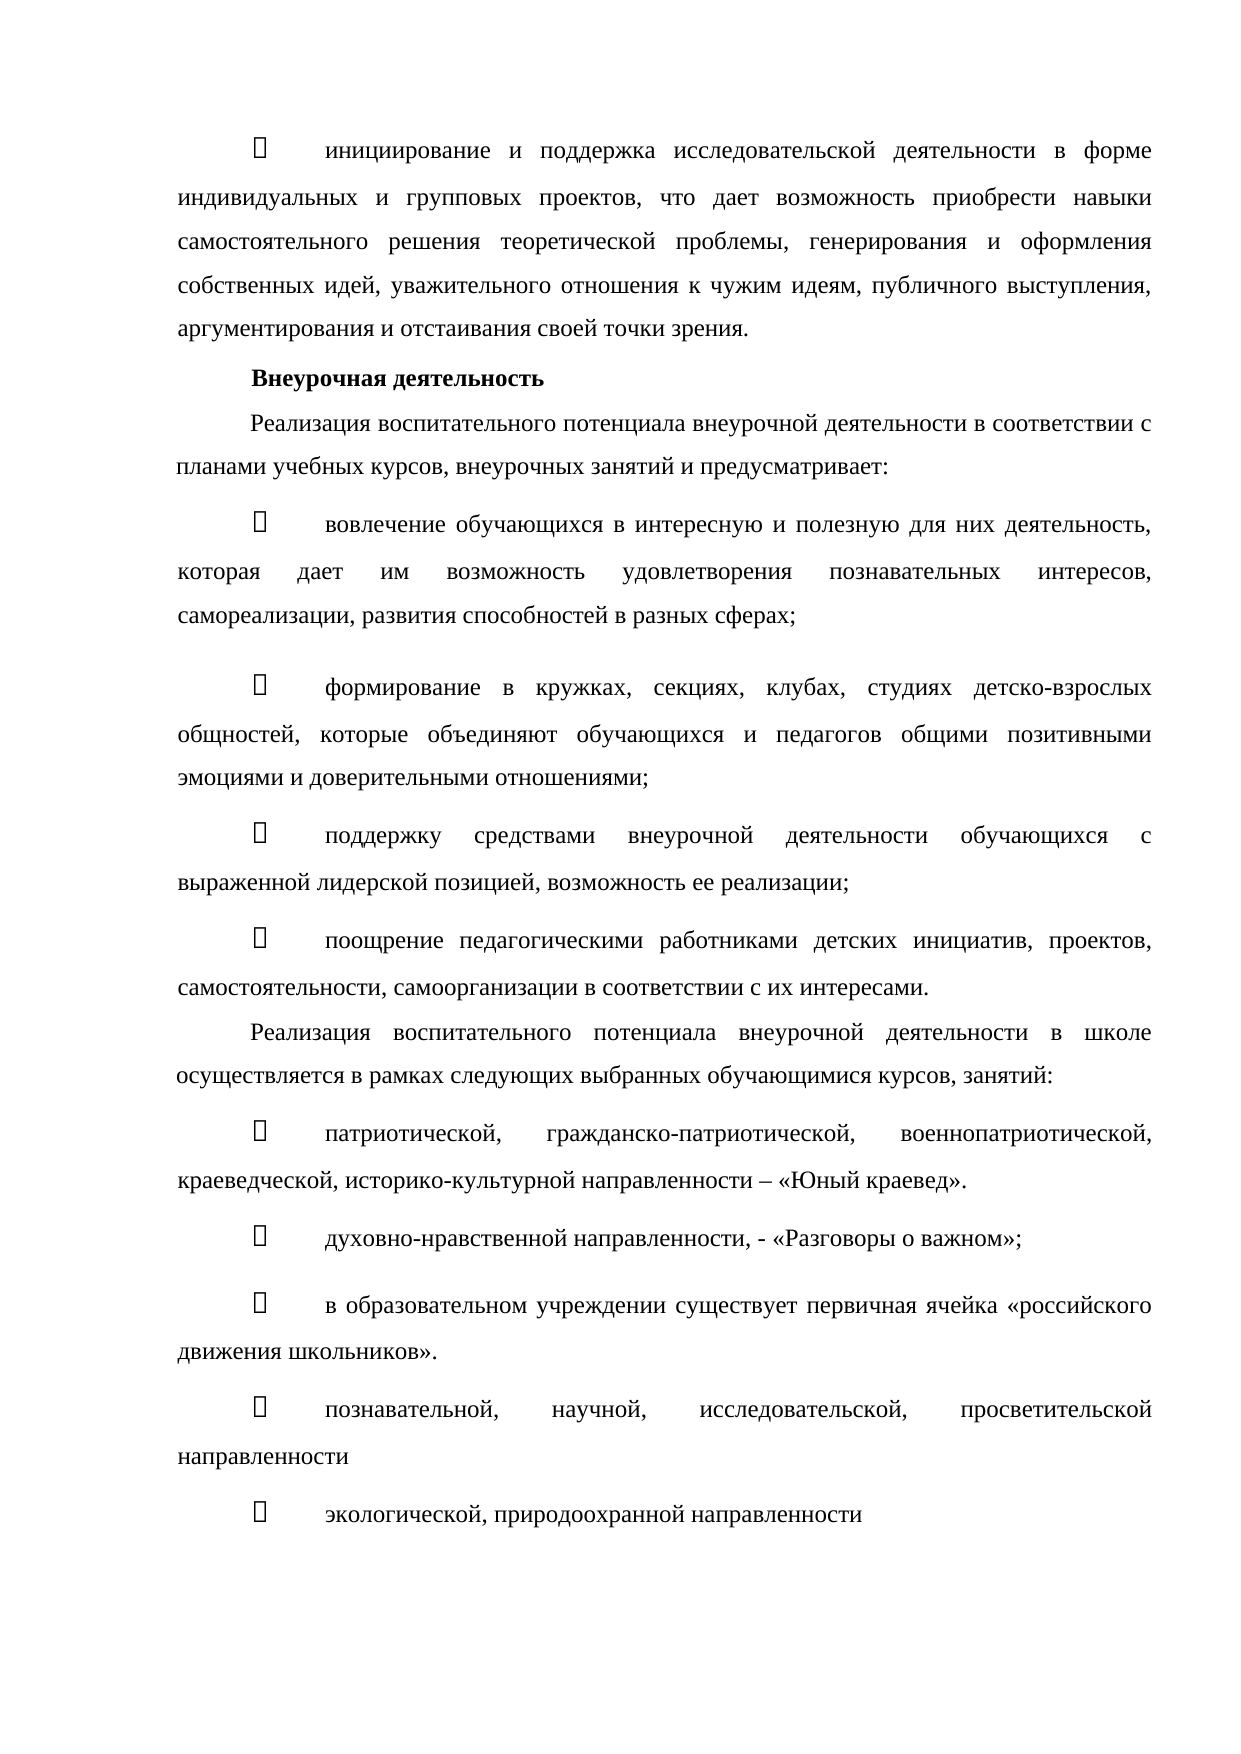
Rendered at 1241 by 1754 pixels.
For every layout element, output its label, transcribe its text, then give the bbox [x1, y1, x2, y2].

list инициирование и поддержка исследовательской деятельности в форме индивидуальных и групповых проектов, что дает возможность приобрести навыки самостоятельного решения теоретической проблемы, генерирования и оформления собственных идей, уважительного отношения к чужим идеям, публичного выступления, аргументирования и отстаивания своей точки зрения. [177, 128, 1152, 342]
list поощрение педагогическими работниками детских инициатив, проектов, самостоятельности, самоорганизации в соответствии с их интересами. [177, 917, 1152, 1001]
list экологической, природоохранной направленности [177, 1491, 1152, 1531]
text Реализация воспитательного потенциала внеурочной деятельности в соответствии с планами учебных курсов, внеурочных занятий и предусматривает: [176, 408, 1152, 480]
list духовно-нравственной направленности, - «Разговоры о важном»; [177, 1215, 1152, 1255]
list патриотической, гражданско-патриотической, военнопатриотической, краеведческой, историко-культурной направленности – «Юный краевед». [177, 1110, 1152, 1194]
list вовлечение обучающихся в интересную и полезную для них деятельность, которая дает им возможность удовлетворения познавательных интересов, самореализации, развития способностей в разных сферах; [177, 502, 1152, 628]
text Реализация воспитательного потенциала внеурочной деятельности в школе осуществляется в рамках следующих выбранных обучающимися курсов, занятий: [176, 1017, 1152, 1089]
list формирование в кружках, секциях, клубах, студиях детско-взрослых общностей, которые объединяют обучающихся и педагогов общими позитивными эмоциями и доверительными отношениями; [177, 664, 1152, 791]
subtitle Внеурочная деятельность [251, 363, 1152, 392]
list поддержку средствами внеурочной деятельности обучающихся с выраженной лидерской позицией, возможность ее реализации; [177, 813, 1152, 896]
list в образовательном учреждении существует первичная ячейка «российского движения школьников». [177, 1282, 1152, 1365]
list познавательной, научной, исследовательской, просветительской направленности [177, 1387, 1152, 1470]
